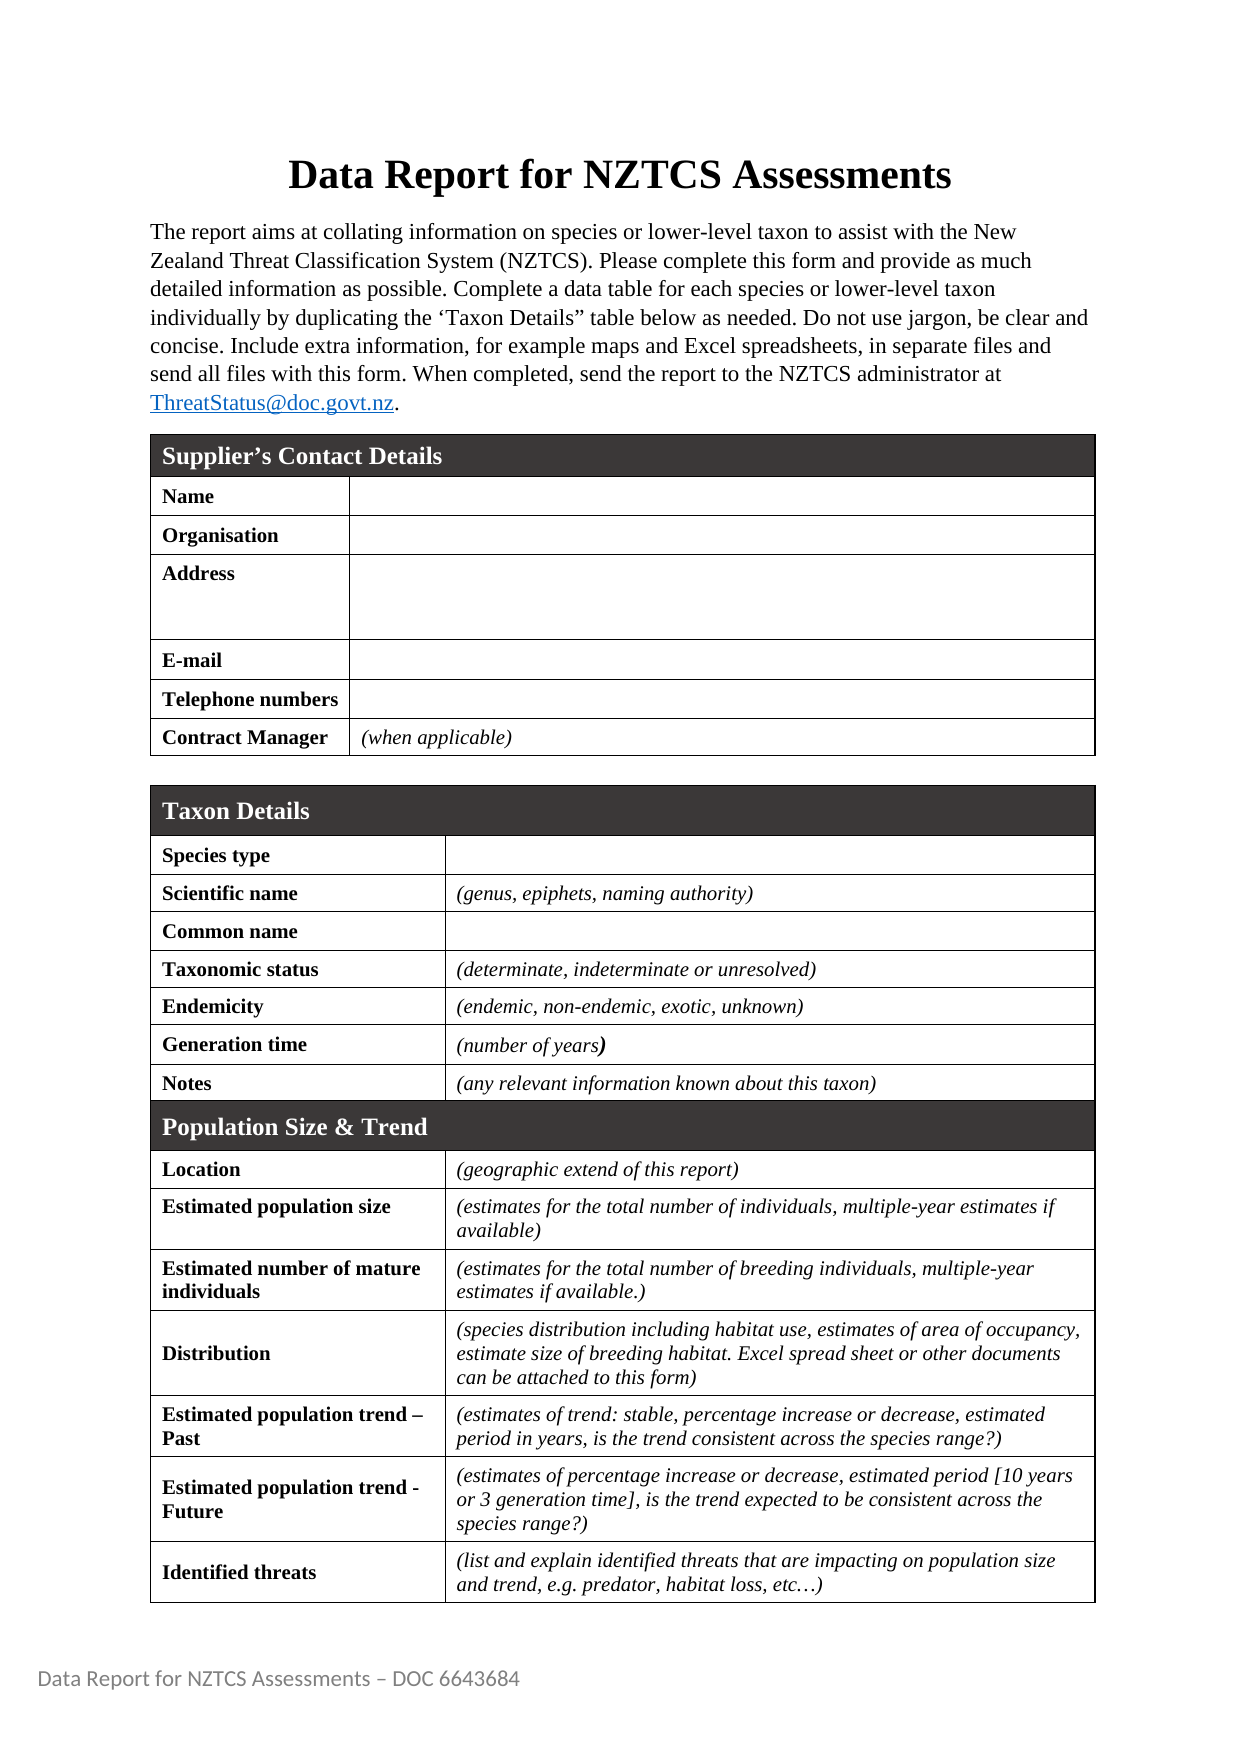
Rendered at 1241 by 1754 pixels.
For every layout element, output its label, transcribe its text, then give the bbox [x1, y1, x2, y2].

table_cell (when applicable) [350, 719, 1094, 755]
table_cell Distribution [151, 1311, 445, 1394]
table_cell (determinate, indeterminate or unresolved) [446, 951, 1094, 987]
table_cell (geographic extend of this report) [446, 1151, 1094, 1187]
table_cell [446, 912, 1094, 950]
table_cell Common name [151, 912, 445, 950]
table_cell (estimates for the total number of individuals, multiple-year estimates if available) [446, 1189, 1094, 1248]
table_cell (estimates for the total number of breeding individuals, multiple-year estimates if available.) [446, 1250, 1094, 1309]
table_cell (list and explain identified threats that are impacting on population size and trend, e.g. predator, habitat loss, etc…) [446, 1542, 1094, 1602]
table_cell Species type [151, 836, 445, 874]
table_cell Generation time [151, 1025, 445, 1063]
table_header Taxon Details [151, 786, 1094, 835]
table_cell [350, 555, 1094, 639]
table_cell Name [151, 477, 349, 515]
table_cell (number of years) [446, 1025, 1094, 1063]
table_cell [350, 477, 1094, 515]
table_cell (estimates of trend: stable, percentage increase or decrease, estimated period in years, is the trend consistent across the species range?) [446, 1396, 1094, 1456]
table_cell [350, 516, 1094, 554]
table_cell Estimated population size [151, 1189, 445, 1248]
text The report aims at collating information on species or lower-level taxon to assist with the New Zealand Threat Classification System (NZTCS). Please complete this form and provide as much detailed information as possible. Complete a data table for each species or lower-level taxon individually by duplicating the ‘Taxon Details” table below as needed. Do not use jargon, be clear and concise. Include extra information, for example maps and Excel spreadsheets, in separate files and send all files with this form. When completed, send the report to the NZTCS administrator at ThreatStatus@doc.govt.nz. [150, 218, 1090, 415]
table_cell Estimated number of mature individuals [151, 1250, 445, 1309]
table_cell Contract Manager [151, 719, 349, 755]
table_cell Telephone numbers [151, 680, 349, 718]
table_cell Taxonomic status [151, 951, 445, 987]
table_cell Notes [151, 1065, 445, 1100]
table_cell Population Size & Trend [151, 1101, 1094, 1150]
table_cell (any relevant information known about this taxon) [446, 1065, 1094, 1100]
table_cell Estimated population trend - Future [151, 1457, 445, 1541]
table_cell (endemic, non-endemic, exotic, unknown) [446, 988, 1094, 1024]
table_cell Identified threats [151, 1542, 445, 1602]
table_cell Scientific name [151, 875, 445, 911]
table_cell [446, 836, 1094, 874]
table_cell [350, 680, 1094, 718]
table_cell Organisation [151, 516, 349, 554]
table_cell E-mail [151, 640, 349, 679]
table_cell Endemicity [151, 988, 445, 1024]
table_cell (species distribution including habitat use, estimates of area of occupancy, estimate size of breeding habitat. Excel spread sheet or other documents can be attached to this form) [446, 1311, 1094, 1394]
table_header Supplier’s Contact Details [151, 435, 1094, 476]
table_cell (estimates of percentage increase or decrease, estimated period [10 years or 3 generation time], is the trend expected to be consistent across the species range?) [446, 1457, 1094, 1541]
table_cell Estimated population trend – Past [151, 1396, 445, 1456]
table_cell Location [151, 1151, 445, 1187]
table_cell Address [151, 555, 349, 639]
table_cell (genus, epiphets, naming authority) [446, 875, 1094, 911]
table_cell [350, 640, 1094, 679]
text Data Report for NZTCS Assessments [150, 150, 1090, 198]
